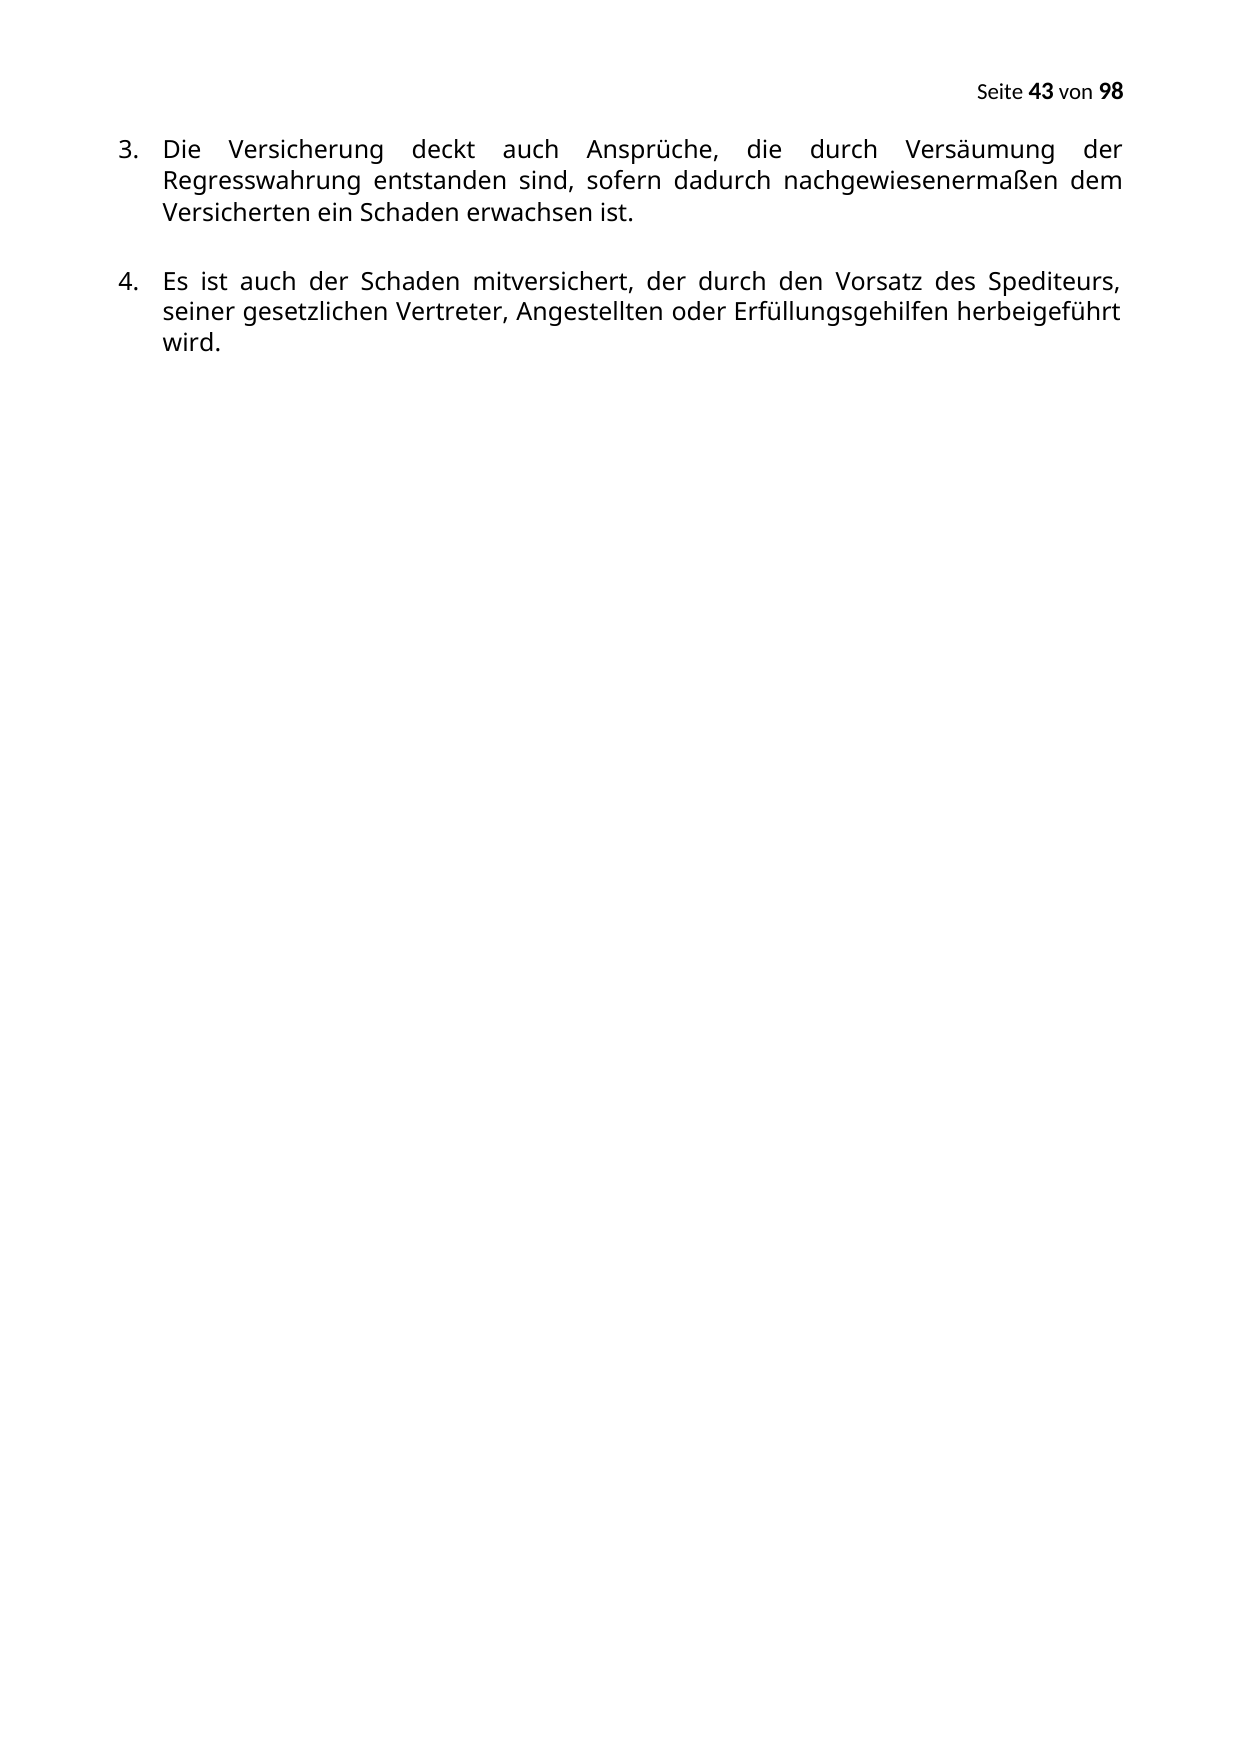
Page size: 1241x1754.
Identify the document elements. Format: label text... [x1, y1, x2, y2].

list Es ist auch der Schaden mitversichert, der durch den Vorsatz des Spediteurs, seiner gesetzlichen Vertreter, Angestellten oder Erfüllungsgehilfen herbeigeführt wird. [118, 265, 1121, 358]
list Die Versicherung deckt auch Ansprüche, die durch Versäumung der Regresswahrung entstanden sind, sofern dadurch nachgewiesenermaßen dem Versicherten ein Schaden erwachsen ist. [118, 133, 1123, 229]
